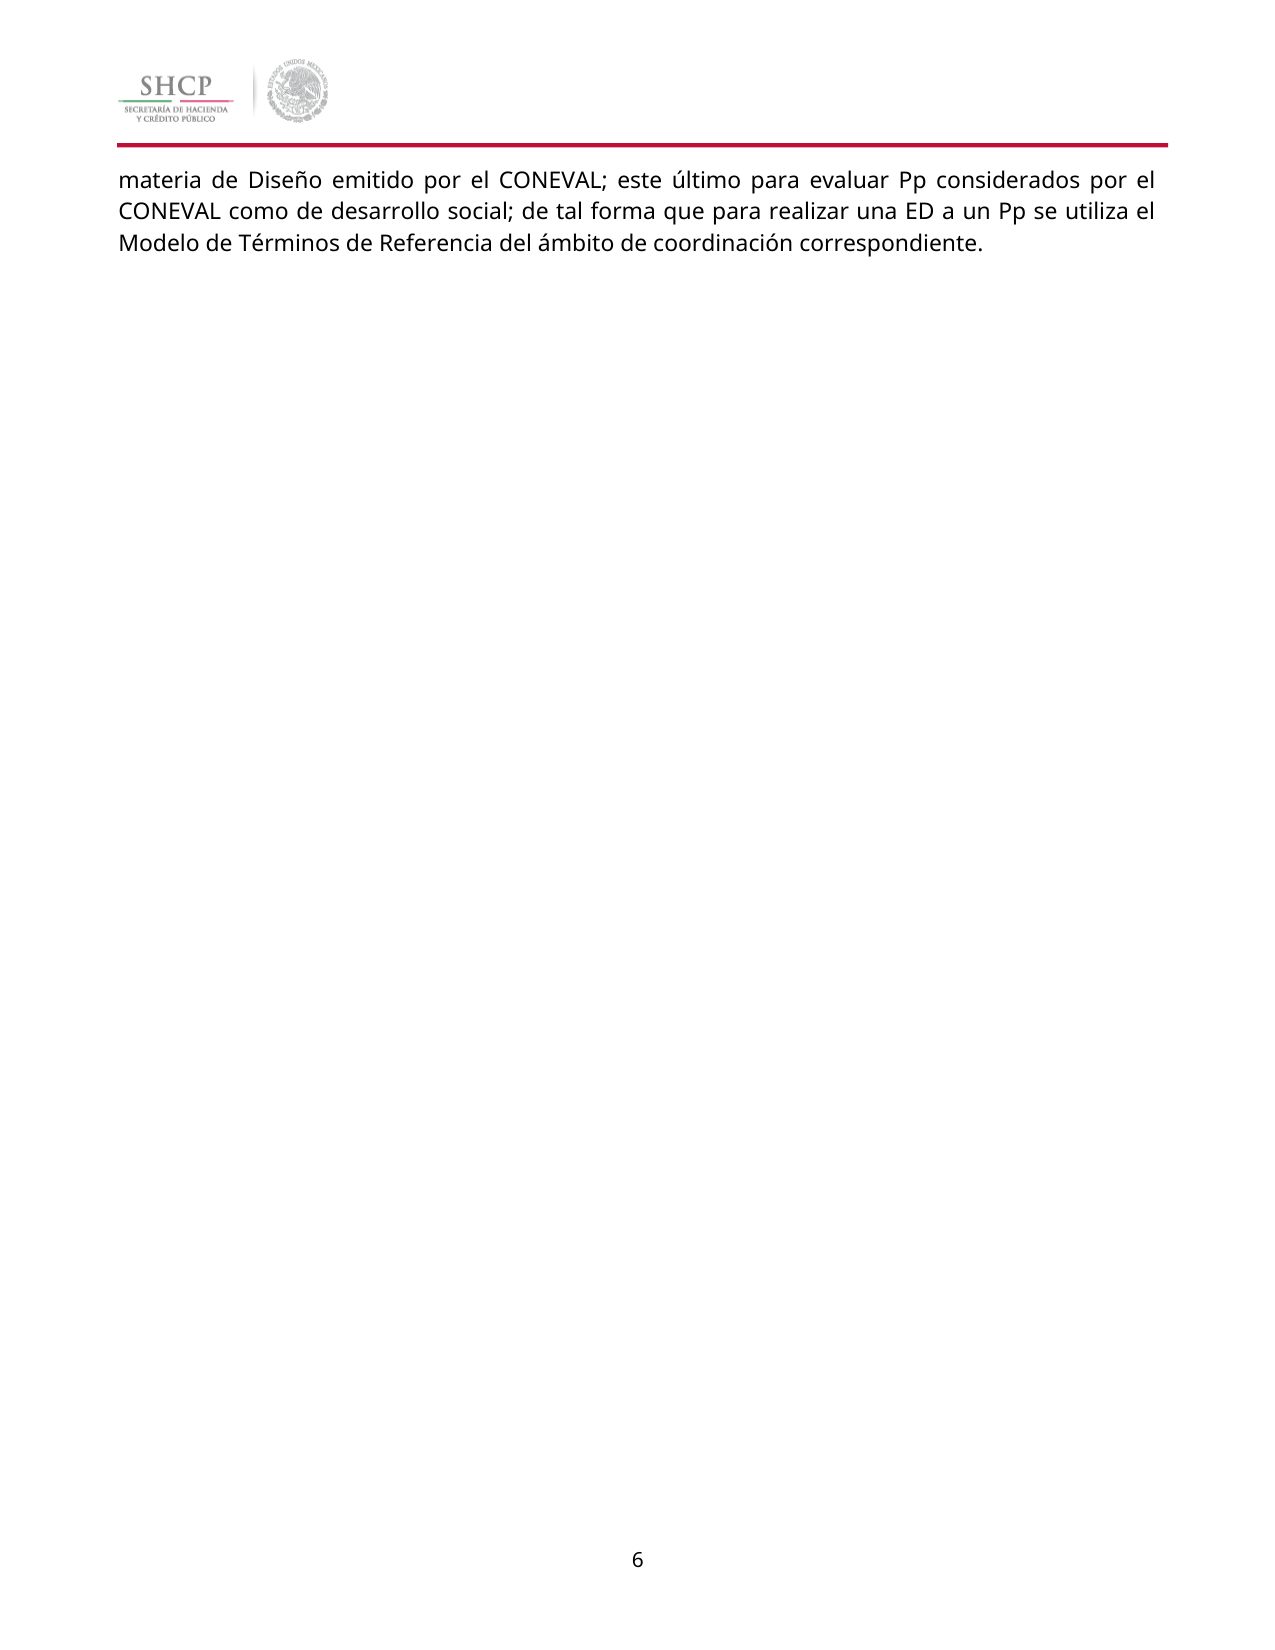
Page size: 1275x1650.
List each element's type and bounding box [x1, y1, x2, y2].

picture [118, 59, 328, 124]
text [118, 164, 1157, 258]
